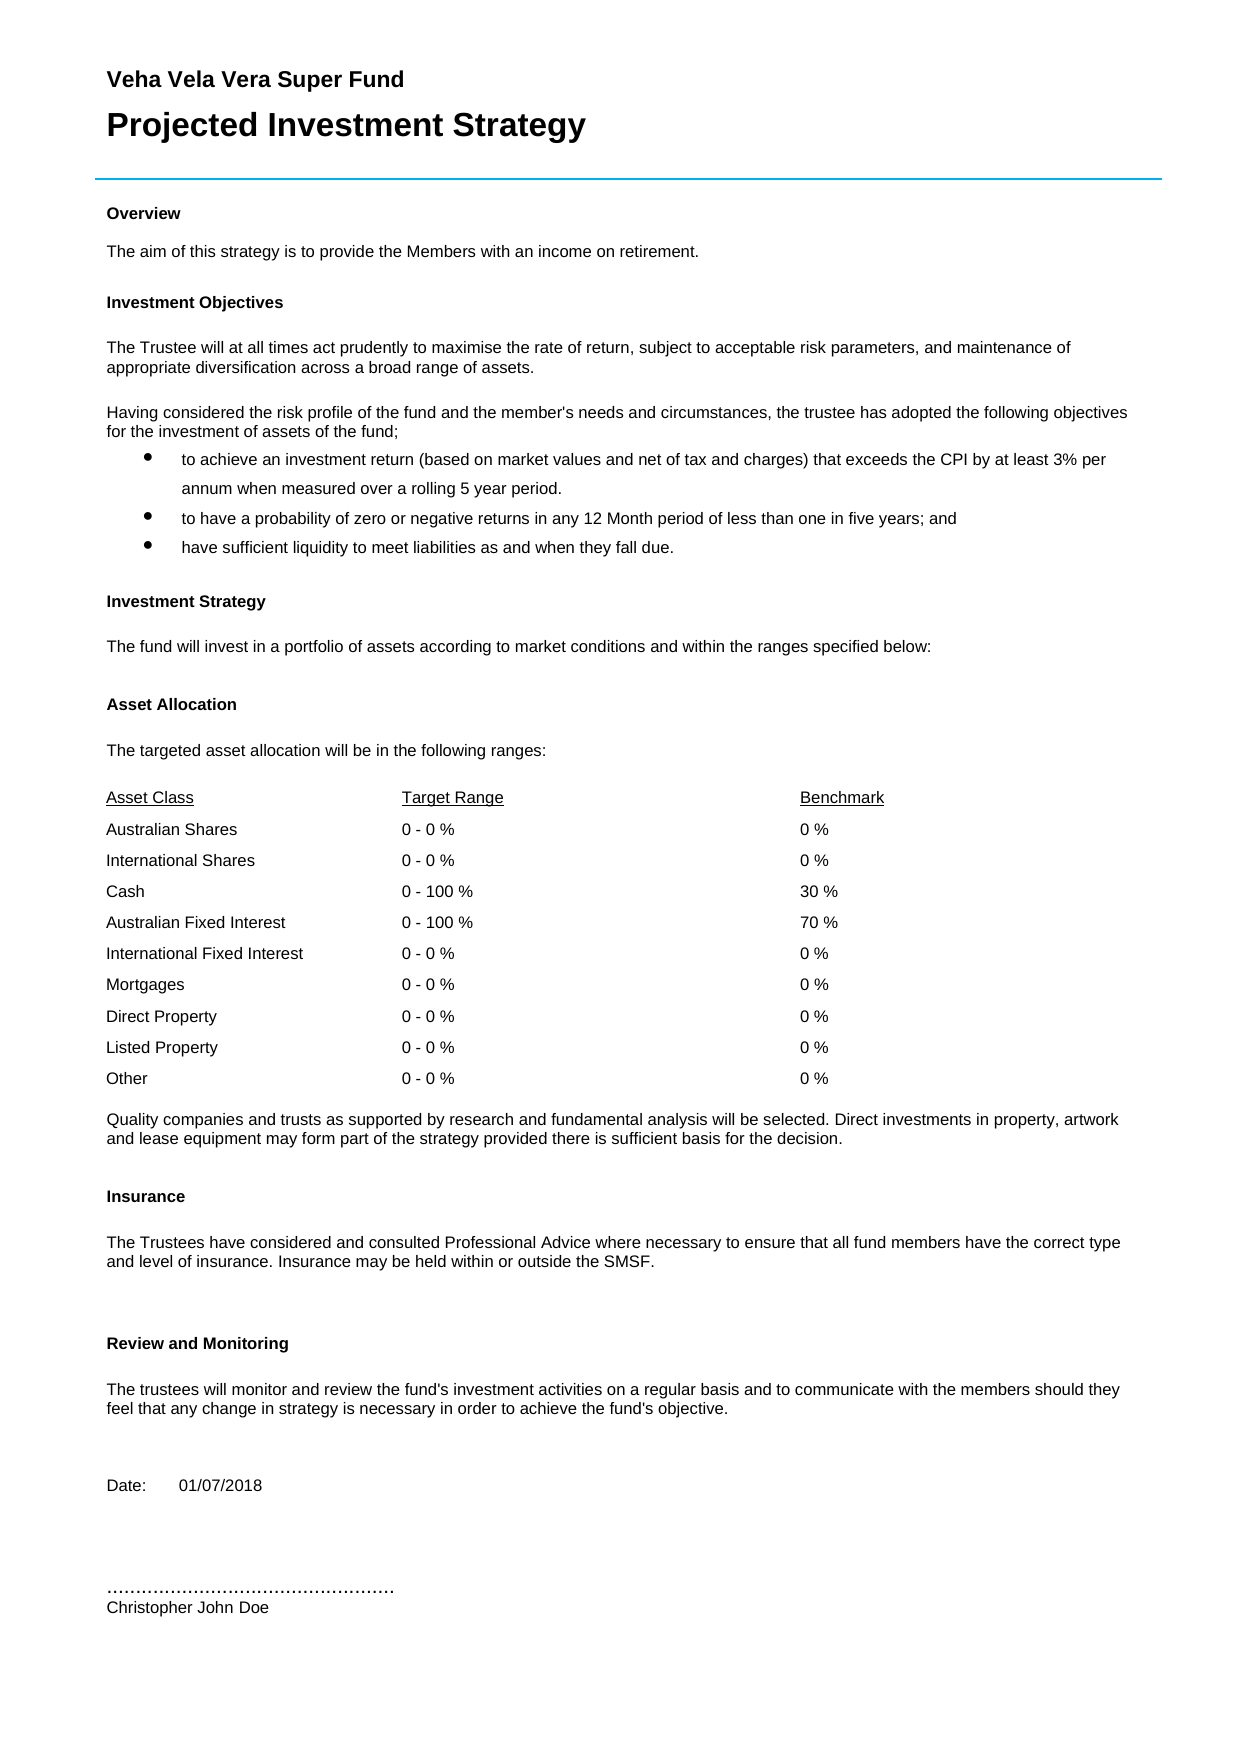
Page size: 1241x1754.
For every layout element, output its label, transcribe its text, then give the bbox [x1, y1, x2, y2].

table_header Asset Class [95, 779, 390, 810]
text Insurance [106, 1187, 1134, 1206]
text The Trustees have considered and consulted Professional Advice where necessary to ensure that all fund members have the correct type and level of insurance. Insurance may be held within or outside the SMSF. [106, 1233, 1134, 1271]
table_cell 0 % [789, 810, 1198, 841]
text The trustees will monitor and review the fund's investment activities on a regular basis and to communicate with the members should they feel that any change in strategy is necessary in order to achieve the fund's objective. [106, 1379, 1134, 1418]
table_cell 0 - 100 % [390, 904, 789, 935]
table_cell 0 % [789, 841, 1198, 872]
table_cell Australian Fixed Interest [95, 904, 390, 935]
table_cell Australian Shares [95, 810, 390, 841]
text Asset Allocation [106, 695, 1134, 714]
text Quality companies and trusts as supported by research and fundamental analysis will be selected. Direct investments in property, artwork and lease equipment may form part of the strategy provided there is sufficient basis for the decision. [106, 1110, 1134, 1148]
table_cell Mortgages [95, 966, 390, 997]
table_cell 0 - 0 % [390, 841, 789, 872]
text Investment Objectives [106, 293, 1134, 312]
table_cell 0 % [789, 1059, 1198, 1091]
table_cell 0 - 0 % [390, 997, 789, 1028]
table_cell 0 % [789, 966, 1198, 997]
text Review and Monitoring [106, 1334, 1134, 1353]
table_cell 0 - 100 % [390, 873, 789, 904]
text Investment Strategy [106, 591, 1134, 611]
text Having considered the risk profile of the fund and the member's needs and circumstances, the trustee has adopted the following objectives for the investment of assets of the fund; [106, 403, 1134, 441]
table_cell Listed Property [95, 1028, 390, 1059]
table_cell Cash [95, 873, 390, 904]
table_cell 30 % [789, 873, 1198, 904]
text The targeted asset allocation will be in the following ranges: [106, 741, 1134, 760]
text The Trustee will at all times act prudently to maximise the rate of return, subject to acceptable risk parameters, and maintenance of appropriate diversification across a broad range of assets. [106, 338, 1134, 377]
table_cell 0 - 0 % [390, 1028, 789, 1059]
text Date: 01/07/2018 [106, 1475, 1134, 1494]
table_cell 0 % [789, 935, 1198, 966]
text Overview [106, 203, 1134, 223]
text The aim of this strategy is to provide the Members with an income on retirement. [106, 242, 1134, 261]
list to have a probability of zero or negative returns in any 12 Month period of less than one in five years; and [144, 501, 1134, 530]
text The fund will invest in a portfolio of assets according to market conditions and within the ranges specified below: [106, 637, 1134, 656]
table_cell 0 % [789, 997, 1198, 1028]
table_cell International Fixed Interest [95, 935, 390, 966]
table_header Target Range [390, 779, 789, 810]
table_cell Other [95, 1059, 390, 1091]
table_cell 70 % [789, 904, 1198, 935]
table_cell 0 % [789, 1028, 1198, 1059]
table_cell 0 - 0 % [390, 1059, 789, 1091]
list have sufficient liquidity to meet liabilities as and when they fall due. [144, 530, 1134, 560]
table_cell 0 - 0 % [390, 810, 789, 841]
text Christopher John Doe [106, 1598, 1134, 1617]
table_header Benchmark [789, 779, 1198, 810]
list to achieve an investment return (based on market values and net of tax and charges) that exceeds the CPI by at least 3% per annum when measured over a rolling 5 year period. [144, 441, 1134, 501]
table_cell 0 - 0 % [390, 966, 789, 997]
table_cell International Shares [95, 841, 390, 872]
table_cell Direct Property [95, 997, 390, 1028]
table_cell 0 - 0 % [390, 935, 789, 966]
text .................................................. [106, 1574, 1209, 1598]
